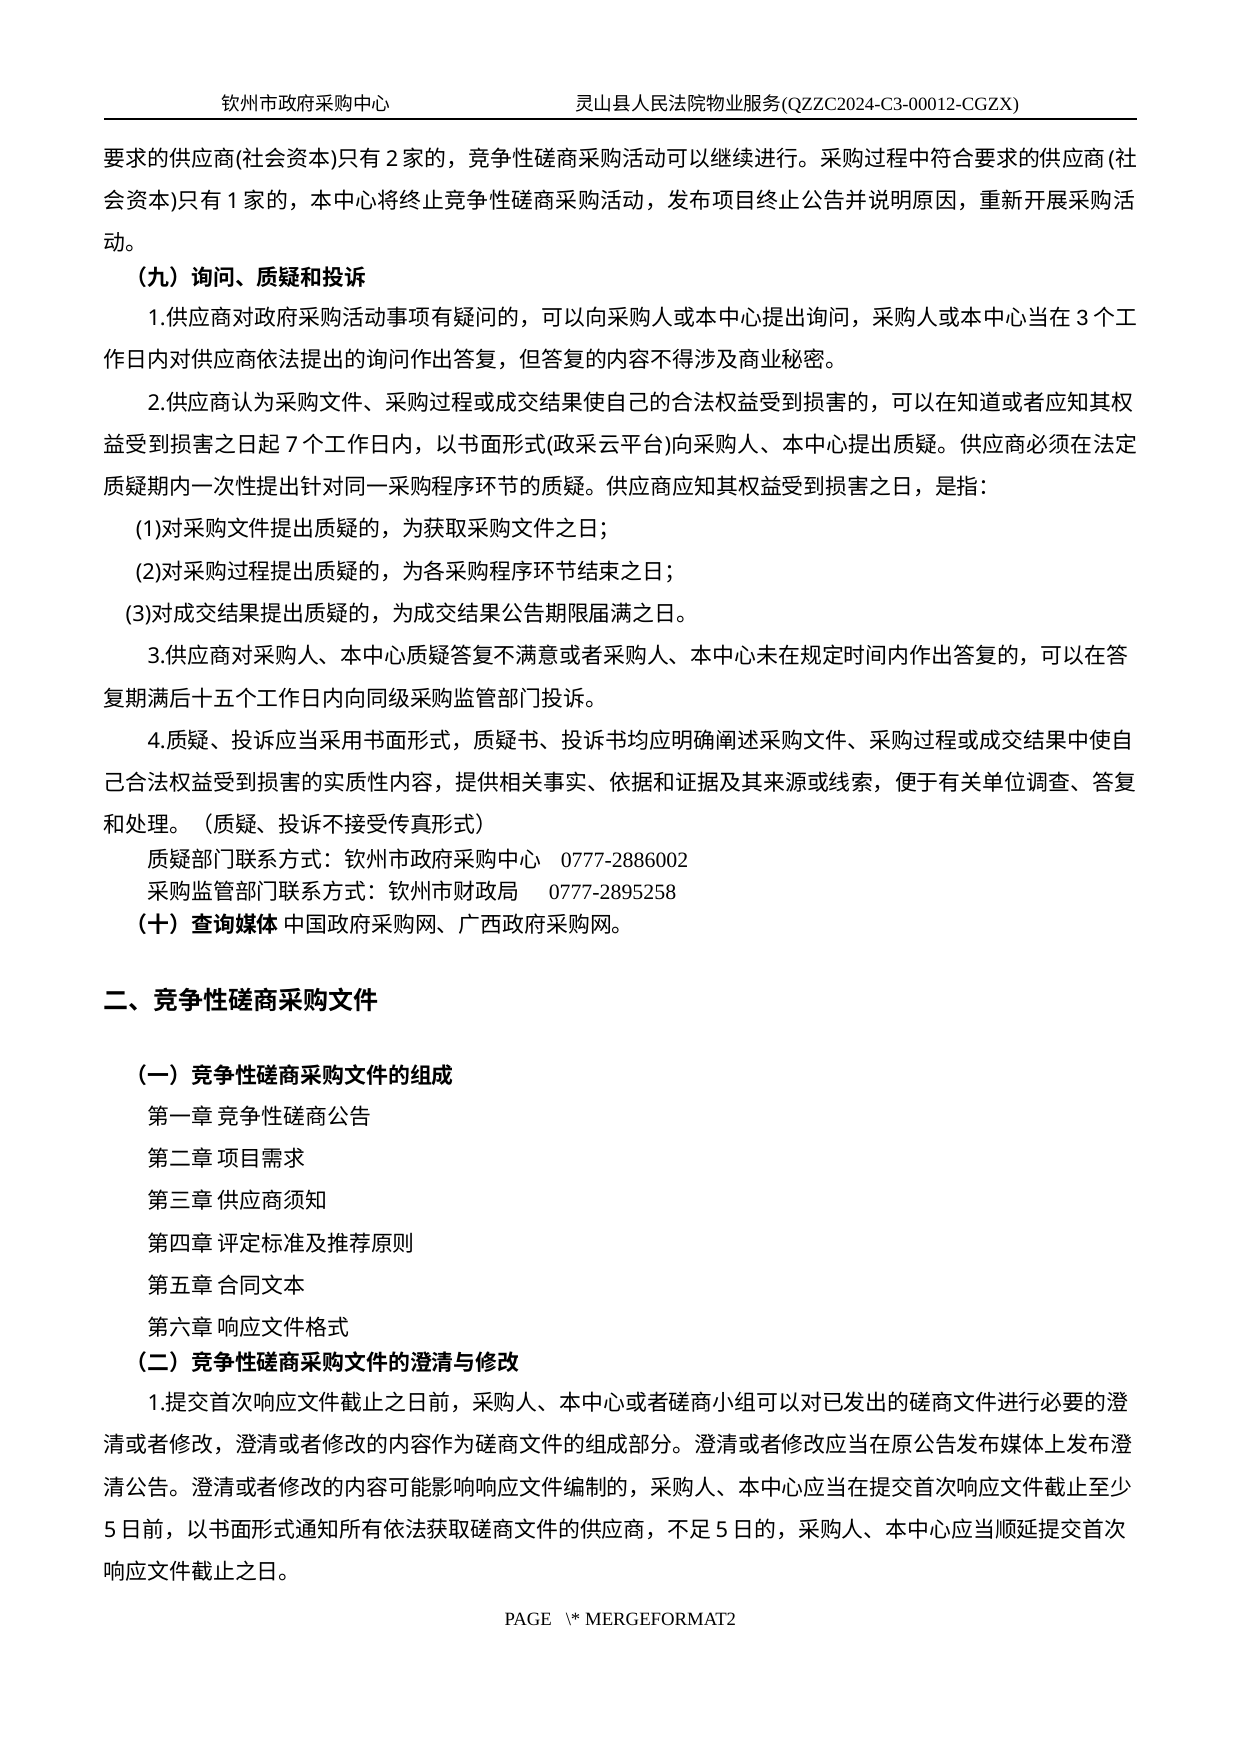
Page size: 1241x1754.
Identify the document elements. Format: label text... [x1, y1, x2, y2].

text （十）查询媒体 中国政府采购网、广西政府采购网。 [103, 906, 1137, 939]
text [103, 132, 1137, 259]
text (2)对采购过程提出质疑的，为各采购程序环节结束之日； [103, 545, 1137, 588]
text （九）询问、质疑和投诉 [103, 259, 1137, 292]
text 第一章 竞争性磋商公告 [103, 1091, 1137, 1133]
text 第六章 响应文件格式 [103, 1302, 1137, 1344]
text 第四章 评定标准及推荐原则 [103, 1217, 1137, 1260]
text 第五章 合同文本 [103, 1260, 1137, 1302]
subtitle 二、竞争性磋商采购文件 [103, 966, 1137, 1031]
text 3.供应商对采购人、本中心质疑答复不满意或者采购人、本中心未在规定时间内作出答复的，可以在答复期满后十五个工作日内向同级采购监管部门投诉。 [103, 630, 1137, 714]
text (3)对成交结果提出质疑的，为成交结果公告期限届满之日。 [103, 588, 1137, 630]
text 1.供应商对政府采购活动事项有疑问的，可以向采购人或本中心提出询问，采购人或本中心当在3个工作日内对供应商依法提出的询问作出答复，但答复的内容不得涉及商业秘密。 [103, 292, 1137, 376]
text 2.供应商认为采购文件、采购过程或成交结果使自己的合法权益受到损害的，可以在知道或者应知其权益受到损害之日起7个工作日内，以书面形式(政采云平台)向采购人、本中心提出质疑。供应商必须在法定质疑期内一次性提出针对同一采购程序环节的质疑。供应商应知其权益受到损害之日，是指： [103, 376, 1137, 503]
text 质疑部门联系方式：钦州市政府采购中心 0777-2886002 [103, 841, 1137, 874]
text 第三章 供应商须知 [103, 1175, 1137, 1217]
text 采购监管部门联系方式：钦州市财政局 0777-2895258 [103, 874, 1137, 906]
text （一）竞争性磋商采购文件的组成 [103, 1058, 1137, 1091]
text 第二章 项目需求 [103, 1133, 1137, 1175]
text (1)对采购文件提出质疑的，为获取采购文件之日； [103, 503, 1137, 545]
text 4.质疑、投诉应当采用书面形式，质疑书、投诉书均应明确阐述采购文件、采购过程或成交结果中使自己合法权益受到损害的实质性内容，提供相关事实、依据和证据及其来源或线索，便于有关单位调查、答复和处理。（质疑、投诉不接受传真形式） [103, 714, 1137, 841]
text （二）竞争性磋商采购文件的澄清与修改 [103, 1344, 1137, 1377]
text 1.提交首次响应文件截止之日前，采购人、本中心或者磋商小组可以对已发出的磋商文件进行必要的澄清或者修改，澄清或者修改的内容作为磋商文件的组成部分。澄清或者修改应当在原公告发布媒体上发布澄清公告。澄清或者修改的内容可能影响响应文件编制的，采购人、本中心应当在提交首次响应文件截止至少5日前，以书面形式通知所有依法获取磋商文件的供应商，不足5日的，采购人、本中心应当顺延提交首次响应文件截止之日。 [103, 1377, 1137, 1588]
